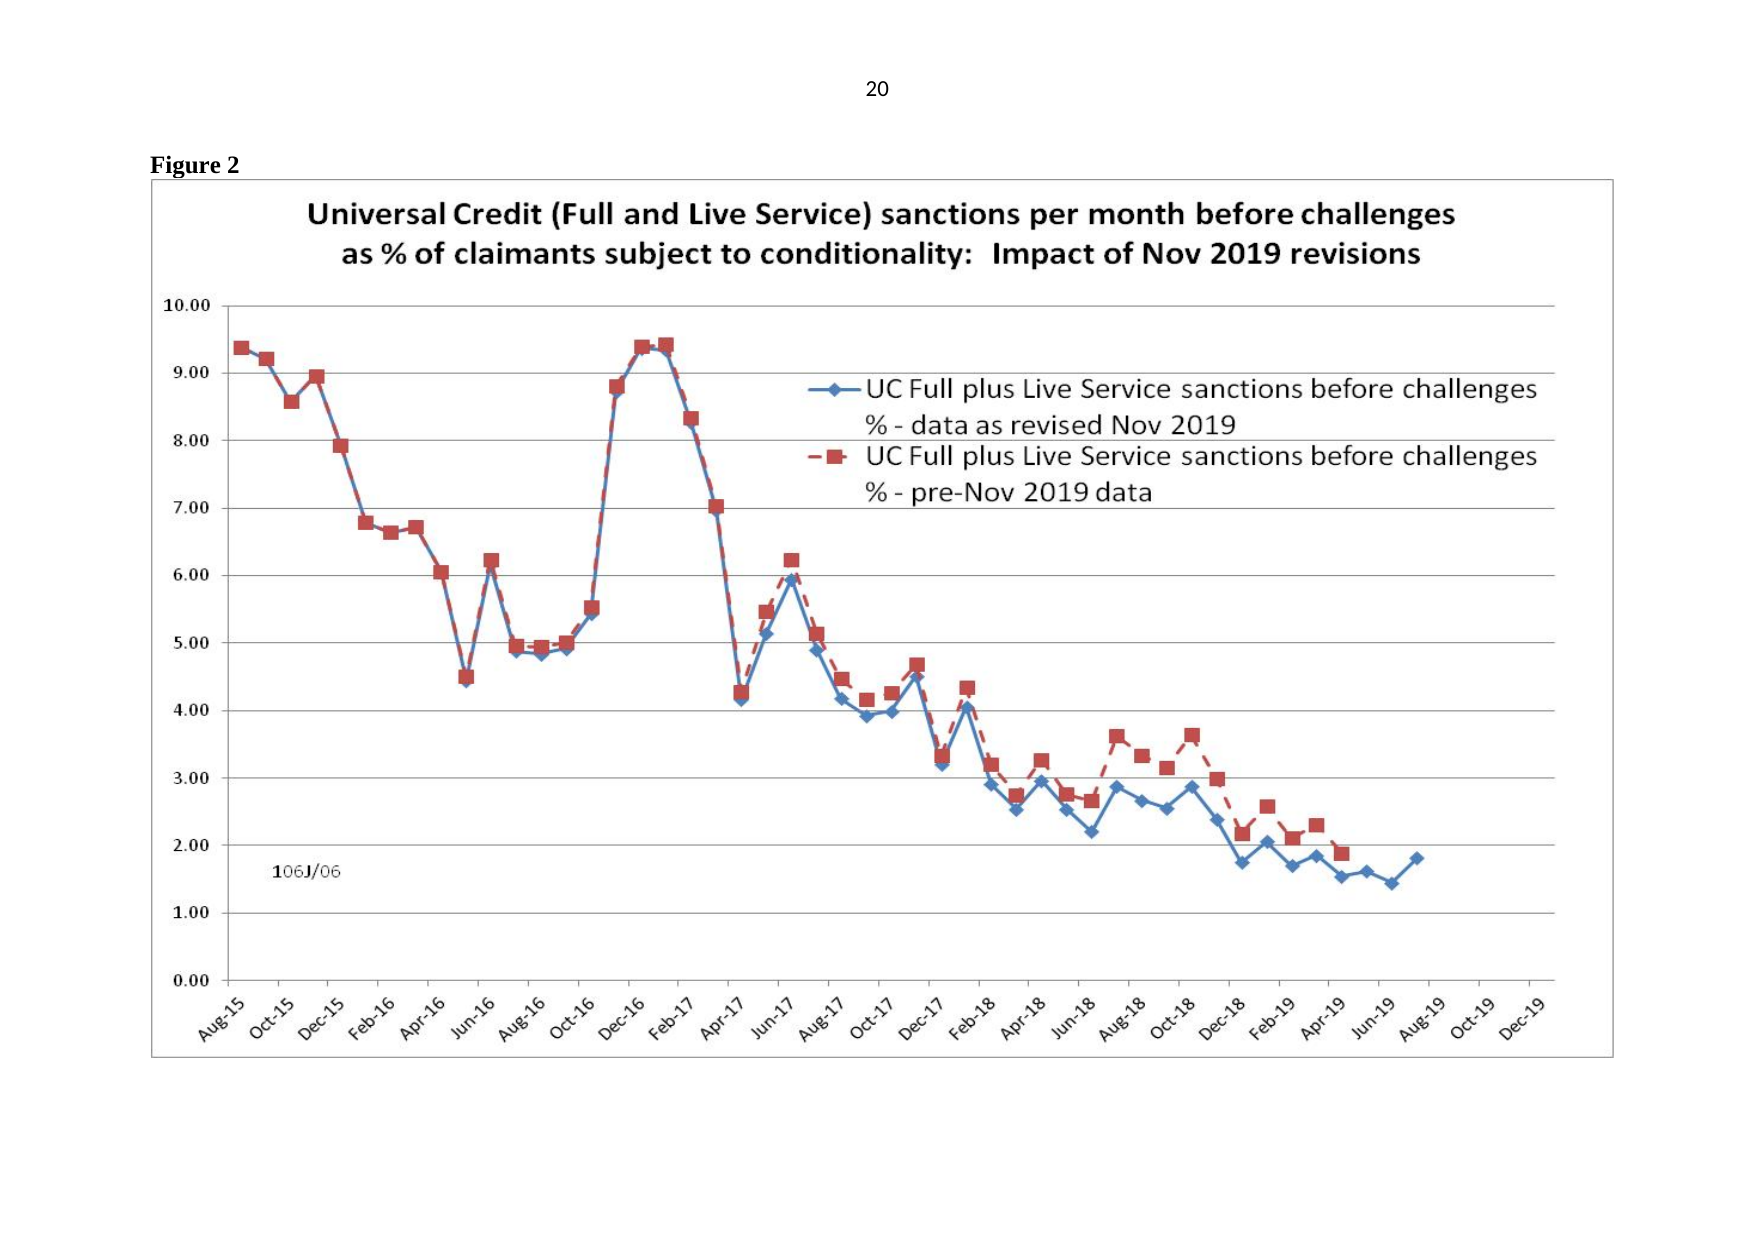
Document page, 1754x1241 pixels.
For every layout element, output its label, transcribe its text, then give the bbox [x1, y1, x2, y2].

text Figure 2 [150, 150, 1604, 178]
picture [150, 178, 1614, 1059]
